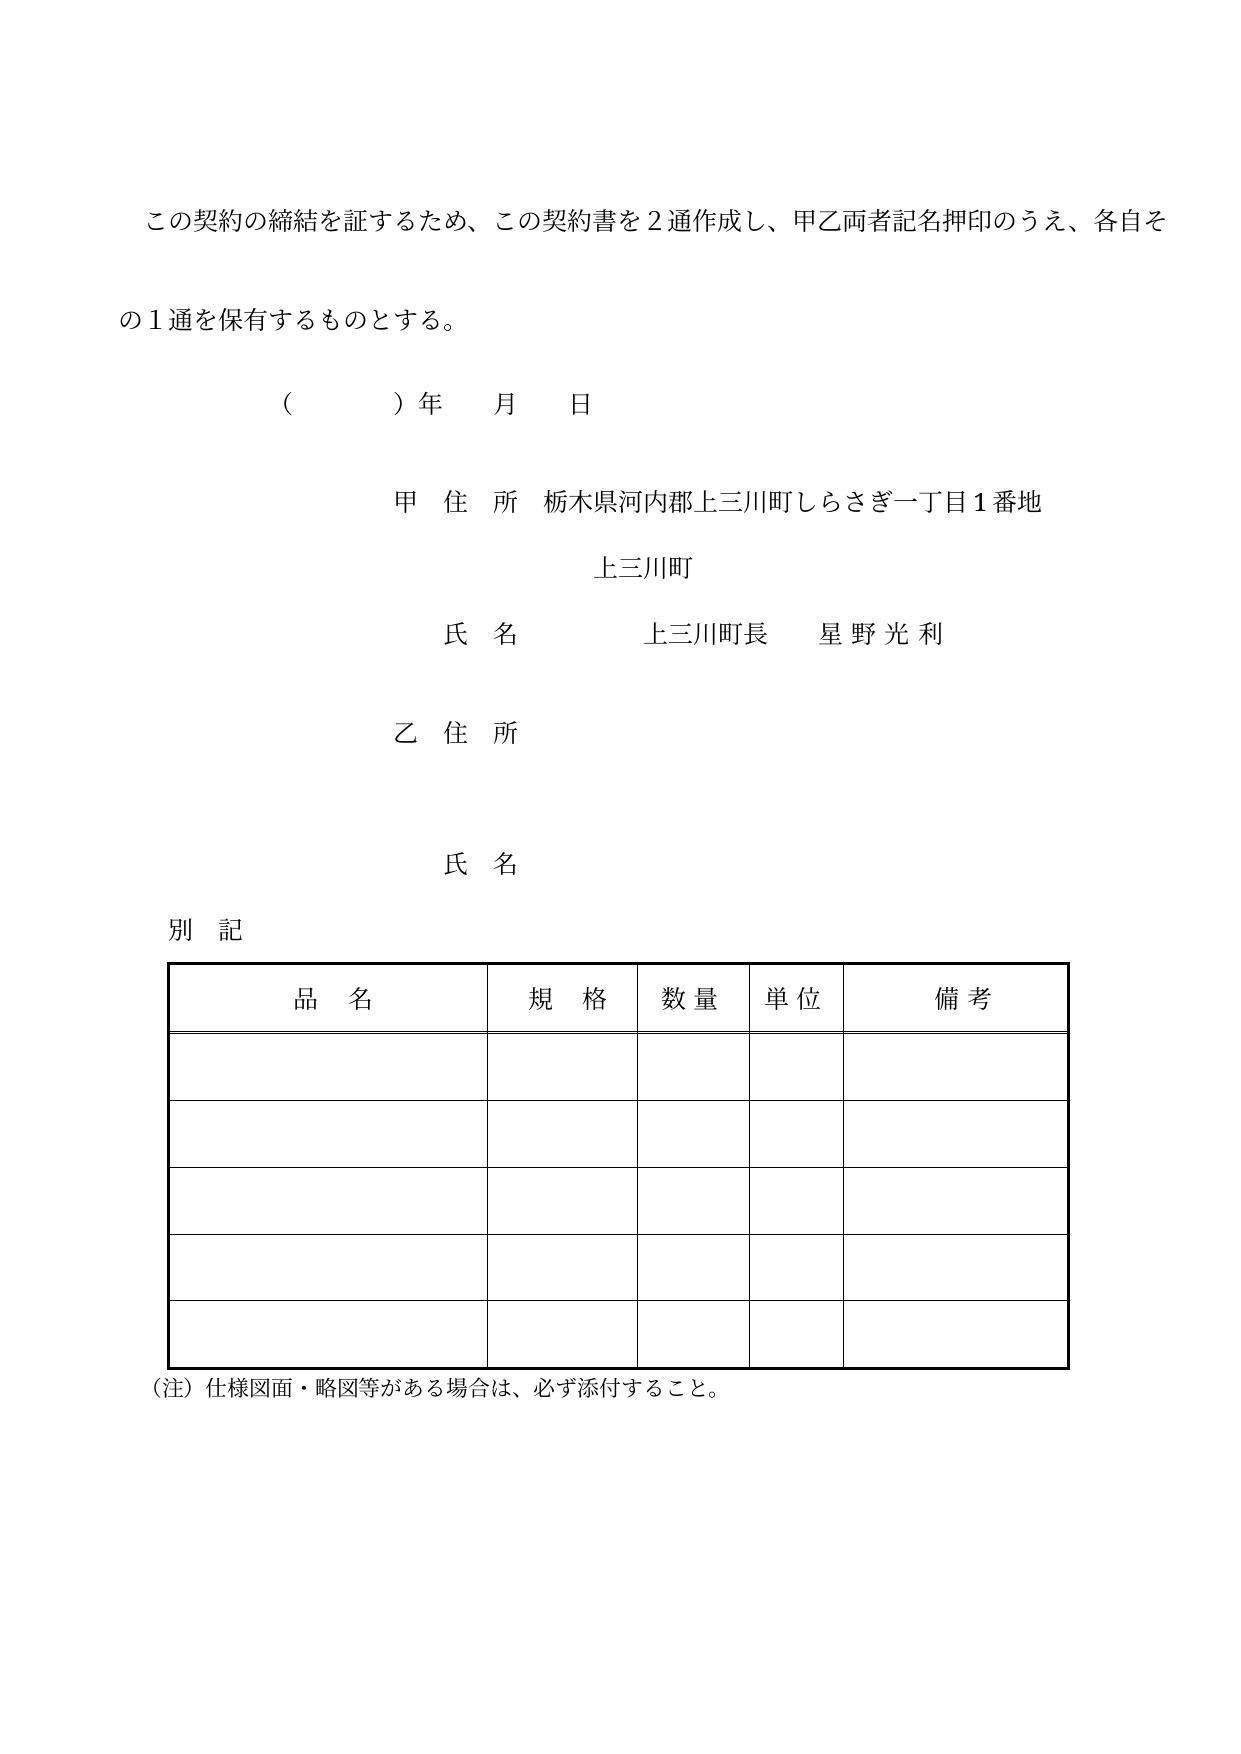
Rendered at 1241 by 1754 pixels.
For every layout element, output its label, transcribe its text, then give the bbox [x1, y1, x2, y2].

text 甲 住 所 栃木県河内郡上三川町しらさぎ一丁目1番地 [118, 468, 1169, 534]
table_cell [750, 1101, 843, 1167]
table_cell [844, 1168, 1067, 1233]
table_cell [170, 1235, 487, 1300]
table_cell [638, 1101, 749, 1167]
table_cell [844, 1235, 1067, 1300]
table_cell [750, 1235, 843, 1300]
table_cell [750, 1168, 843, 1233]
table_header 数量 [638, 965, 749, 1031]
table_cell [638, 1168, 749, 1233]
table_cell [638, 1235, 749, 1300]
text 氏 名 [118, 830, 1169, 896]
table_header 備考 [844, 965, 1067, 1031]
table_cell [844, 1034, 1067, 1100]
table_cell [844, 1301, 1067, 1367]
text （ ）年 月 日 [118, 369, 1169, 435]
table_cell [750, 1034, 843, 1100]
table_cell [488, 1034, 637, 1100]
table_cell [488, 1168, 637, 1233]
table_cell [488, 1101, 637, 1167]
table_header 規格 [488, 965, 637, 1031]
text 別 記 [118, 896, 1169, 962]
table_header 単位 [750, 965, 843, 1031]
text （注）仕様図面・略図等がある場合は、必ず添付すること。 [118, 1370, 1169, 1403]
table_cell [638, 1034, 749, 1100]
text 上三川町 [118, 534, 1169, 600]
table_cell [488, 1235, 637, 1300]
table_cell [638, 1301, 749, 1367]
table_cell [170, 1301, 487, 1367]
table_cell [750, 1301, 843, 1367]
table_cell [844, 1101, 1067, 1167]
table_cell [170, 1101, 487, 1167]
text 氏 名 上三川町長 星野光利 [118, 600, 1169, 666]
table_header 品名 [170, 965, 487, 1031]
table_cell [488, 1301, 637, 1367]
text この契約の締結を証するため、この契約書を２通作成し、甲乙両者記名押印のうえ、各自その１通を保有するものとする。 [118, 187, 1169, 351]
text 乙 住 所 [118, 698, 1146, 764]
table_cell [170, 1034, 487, 1100]
table_cell [170, 1168, 487, 1233]
